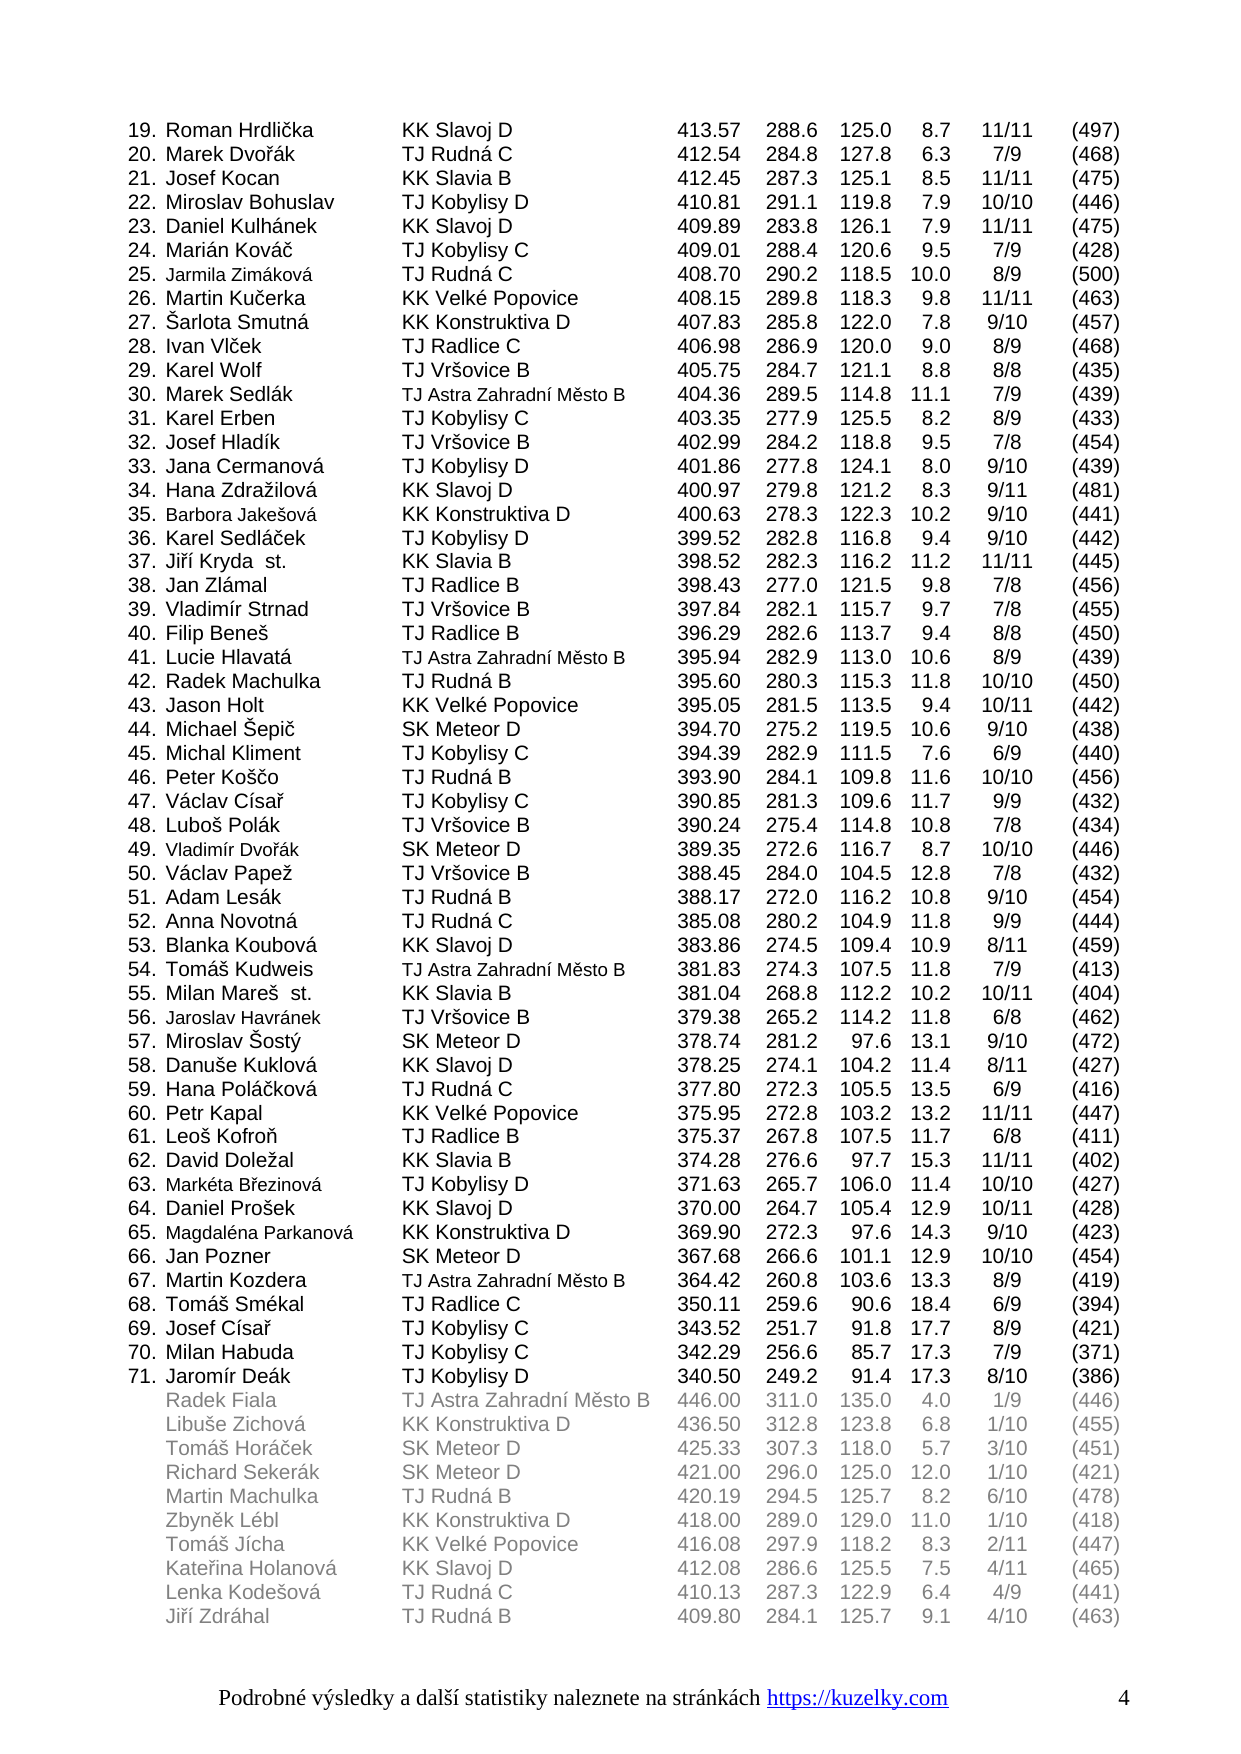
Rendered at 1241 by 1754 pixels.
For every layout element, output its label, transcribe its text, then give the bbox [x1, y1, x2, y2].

text 36. Karel Sedláček TJ Kobylisy D 399.52 282.8 116.8 9.4 9/10 (442) [106, 525, 1134, 549]
text 32. Josef Hladík TJ Vršovice B 402.99 284.2 118.8 9.5 7/8 (454) [106, 429, 1134, 453]
text 54. Tomáš Kudweis TJ Astra Zahradní Město B 381.83 274.3 107.5 11.8 7/9 (413) [106, 957, 1134, 981]
text 39. Vladimír Strnad TJ Vršovice B 397.84 282.1 115.7 9.7 7/8 (455) [106, 597, 1134, 621]
text 59. Hana Poláčková TJ Rudná C 377.80 272.3 105.5 13.5 6/9 (416) [106, 1076, 1134, 1100]
text 42. Radek Machulka TJ Rudná B 395.60 280.3 115.3 11.8 10/10 (450) [106, 669, 1134, 693]
text 29. Karel Wolf TJ Vršovice B 405.75 284.7 121.1 8.8 8/8 (435) [106, 358, 1134, 382]
text 41. Lucie Hlavatá TJ Astra Zahradní Město B 395.94 282.9 113.0 10.6 8/9 (439) [106, 645, 1134, 669]
text Radek Fiala TJ Astra Zahradní Město B 446.00 311.0 135.0 4.0 1/9 (446) [106, 1388, 1134, 1412]
text 50. Václav Papež TJ Vršovice B 388.45 284.0 104.5 12.8 7/8 (432) [106, 861, 1134, 885]
text 34. Hana Zdražilová KK Slavoj D 400.97 279.8 121.2 8.3 9/11 (481) [106, 477, 1134, 501]
text 49. Vladimír Dvořák SK Meteor D 389.35 272.6 116.7 8.7 10/10 (446) [106, 837, 1134, 861]
text 40. Filip Beneš TJ Radlice B 396.29 282.6 113.7 9.4 8/8 (450) [106, 621, 1134, 645]
text 66. Jan Pozner SK Meteor D 367.68 266.6 101.1 12.9 10/10 (454) [106, 1244, 1134, 1268]
text 64. Daniel Prošek KK Slavoj D 370.00 264.7 105.4 12.9 10/11 (428) [106, 1196, 1134, 1220]
text 58. Danuše Kuklová KK Slavoj D 378.25 274.1 104.2 11.4 8/11 (427) [106, 1052, 1134, 1076]
text 23. Daniel Kulhánek KK Slavoj D 409.89 283.8 126.1 7.9 11/11 (475) [106, 214, 1134, 238]
text 43. Jason Holt KK Velké Popovice 395.05 281.5 113.5 9.4 10/11 (442) [106, 693, 1134, 717]
text Tomáš Horáček SK Meteor D 425.33 307.3 118.0 5.7 3/10 (451) [106, 1436, 1134, 1460]
text 57. Miroslav Šostý SK Meteor D 378.74 281.2 97.6 13.1 9/10 (472) [106, 1028, 1134, 1052]
text 51. Adam Lesák TJ Rudná B 388.17 272.0 116.2 10.8 9/10 (454) [106, 885, 1134, 909]
text 45. Michal Kliment TJ Kobylisy C 394.39 282.9 111.5 7.6 6/9 (440) [106, 741, 1134, 765]
text 21. Josef Kocan KK Slavia B 412.45 287.3 125.1 8.5 11/11 (475) [106, 166, 1134, 190]
text 56. Jaroslav Havránek TJ Vršovice B 379.38 265.2 114.2 11.8 6/8 (462) [106, 1004, 1134, 1028]
text 25. Jarmila Zimáková TJ Rudná C 408.70 290.2 118.5 10.0 8/9 (500) [106, 262, 1134, 286]
text 33. Jana Cermanová TJ Kobylisy D 401.86 277.8 124.1 8.0 9/10 (439) [106, 453, 1134, 477]
text Libuše Zichová KK Konstruktiva D 436.50 312.8 123.8 6.8 1/10 (455) [106, 1412, 1134, 1436]
text 69. Josef Císař TJ Kobylisy C 343.52 251.7 91.8 17.7 8/9 (421) [106, 1316, 1134, 1340]
text 46. Peter Koščo TJ Rudná B 393.90 284.1 109.8 11.6 10/10 (456) [106, 765, 1134, 789]
text 27. Šarlota Smutná KK Konstruktiva D 407.83 285.8 122.0 7.8 9/10 (457) [106, 310, 1134, 334]
text 37. Jiří Kryda st. KK Slavia B 398.52 282.3 116.2 11.2 11/11 (445) [106, 549, 1134, 573]
text 60. Petr Kapal KK Velké Popovice 375.95 272.8 103.2 13.2 11/11 (447) [106, 1100, 1134, 1124]
text 70. Milan Habuda TJ Kobylisy C 342.29 256.6 85.7 17.3 7/9 (371) [106, 1340, 1134, 1364]
text 68. Tomáš Smékal TJ Radlice C 350.11 259.6 90.6 18.4 6/9 (394) [106, 1292, 1134, 1316]
text 28. Ivan Vlček TJ Radlice C 406.98 286.9 120.0 9.0 8/9 (468) [106, 334, 1134, 358]
text 52. Anna Novotná TJ Rudná C 385.08 280.2 104.9 11.8 9/9 (444) [106, 909, 1134, 933]
text 62. David Doležal KK Slavia B 374.28 276.6 97.7 15.3 11/11 (402) [106, 1148, 1134, 1172]
text 53. Blanka Koubová KK Slavoj D 383.86 274.5 109.4 10.9 8/11 (459) [106, 933, 1134, 957]
text Kateřina Holanová KK Slavoj D 412.08 286.6 125.5 7.5 4/11 (465) [106, 1556, 1134, 1579]
text 20. Marek Dvořák TJ Rudná C 412.54 284.8 127.8 6.3 7/9 (468) [106, 142, 1134, 166]
text Jiří Zdráhal TJ Rudná B 409.80 284.1 125.7 9.1 4/10 (463) [106, 1603, 1134, 1627]
text 48. Luboš Polák TJ Vršovice B 390.24 275.4 114.8 10.8 7/8 (434) [106, 813, 1134, 837]
text Tomáš Jícha KK Velké Popovice 416.08 297.9 118.2 8.3 2/11 (447) [106, 1532, 1134, 1556]
text 71. Jaromír Deák TJ Kobylisy D 340.50 249.2 91.4 17.3 8/10 (386) [106, 1364, 1134, 1388]
text 22. Miroslav Bohuslav TJ Kobylisy D 410.81 291.1 119.8 7.9 10/10 (446) [106, 190, 1134, 214]
text 35. Barbora Jakešová KK Konstruktiva D 400.63 278.3 122.3 10.2 9/10 (441) [106, 501, 1134, 525]
text 24. Marián Kováč TJ Kobylisy C 409.01 288.4 120.6 9.5 7/9 (428) [106, 238, 1134, 262]
text 65. Magdaléna Parkanová KK Konstruktiva D 369.90 272.3 97.6 14.3 9/10 (423) [106, 1220, 1134, 1244]
text 55. Milan Mareš st. KK Slavia B 381.04 268.8 112.2 10.2 10/11 (404) [106, 981, 1134, 1004]
text 19. Roman Hrdlička KK Slavoj D 413.57 288.6 125.0 8.7 11/11 (497) [106, 118, 1134, 142]
text 44. Michael Šepič SK Meteor D 394.70 275.2 119.5 10.6 9/10 (438) [106, 717, 1134, 741]
text 47. Václav Císař TJ Kobylisy C 390.85 281.3 109.6 11.7 9/9 (432) [106, 789, 1134, 813]
text Richard Sekerák SK Meteor D 421.00 296.0 125.0 12.0 1/10 (421) [106, 1460, 1134, 1484]
text 38. Jan Zlámal TJ Radlice B 398.43 277.0 121.5 9.8 7/8 (456) [106, 573, 1134, 597]
text 61. Leoš Kofroň TJ Radlice B 375.37 267.8 107.5 11.7 6/8 (411) [106, 1124, 1134, 1148]
text 30. Marek Sedlák TJ Astra Zahradní Město B 404.36 289.5 114.8 11.1 7/9 (439) [106, 382, 1134, 406]
text 26. Martin Kučerka KK Velké Popovice 408.15 289.8 118.3 9.8 11/11 (463) [106, 286, 1134, 310]
text Lenka Kodešová TJ Rudná C 410.13 287.3 122.9 6.4 4/9 (441) [106, 1579, 1134, 1603]
text 31. Karel Erben TJ Kobylisy C 403.35 277.9 125.5 8.2 8/9 (433) [106, 406, 1134, 429]
text Zbyněk Lébl KK Konstruktiva D 418.00 289.0 129.0 11.0 1/10 (418) [106, 1508, 1134, 1532]
text 63. Markéta Březinová TJ Kobylisy D 371.63 265.7 106.0 11.4 10/10 (427) [106, 1172, 1134, 1196]
text 67. Martin Kozdera TJ Astra Zahradní Město B 364.42 260.8 103.6 13.3 8/9 (419) [106, 1268, 1134, 1292]
text Martin Machulka TJ Rudná B 420.19 294.5 125.7 8.2 6/10 (478) [106, 1484, 1134, 1508]
